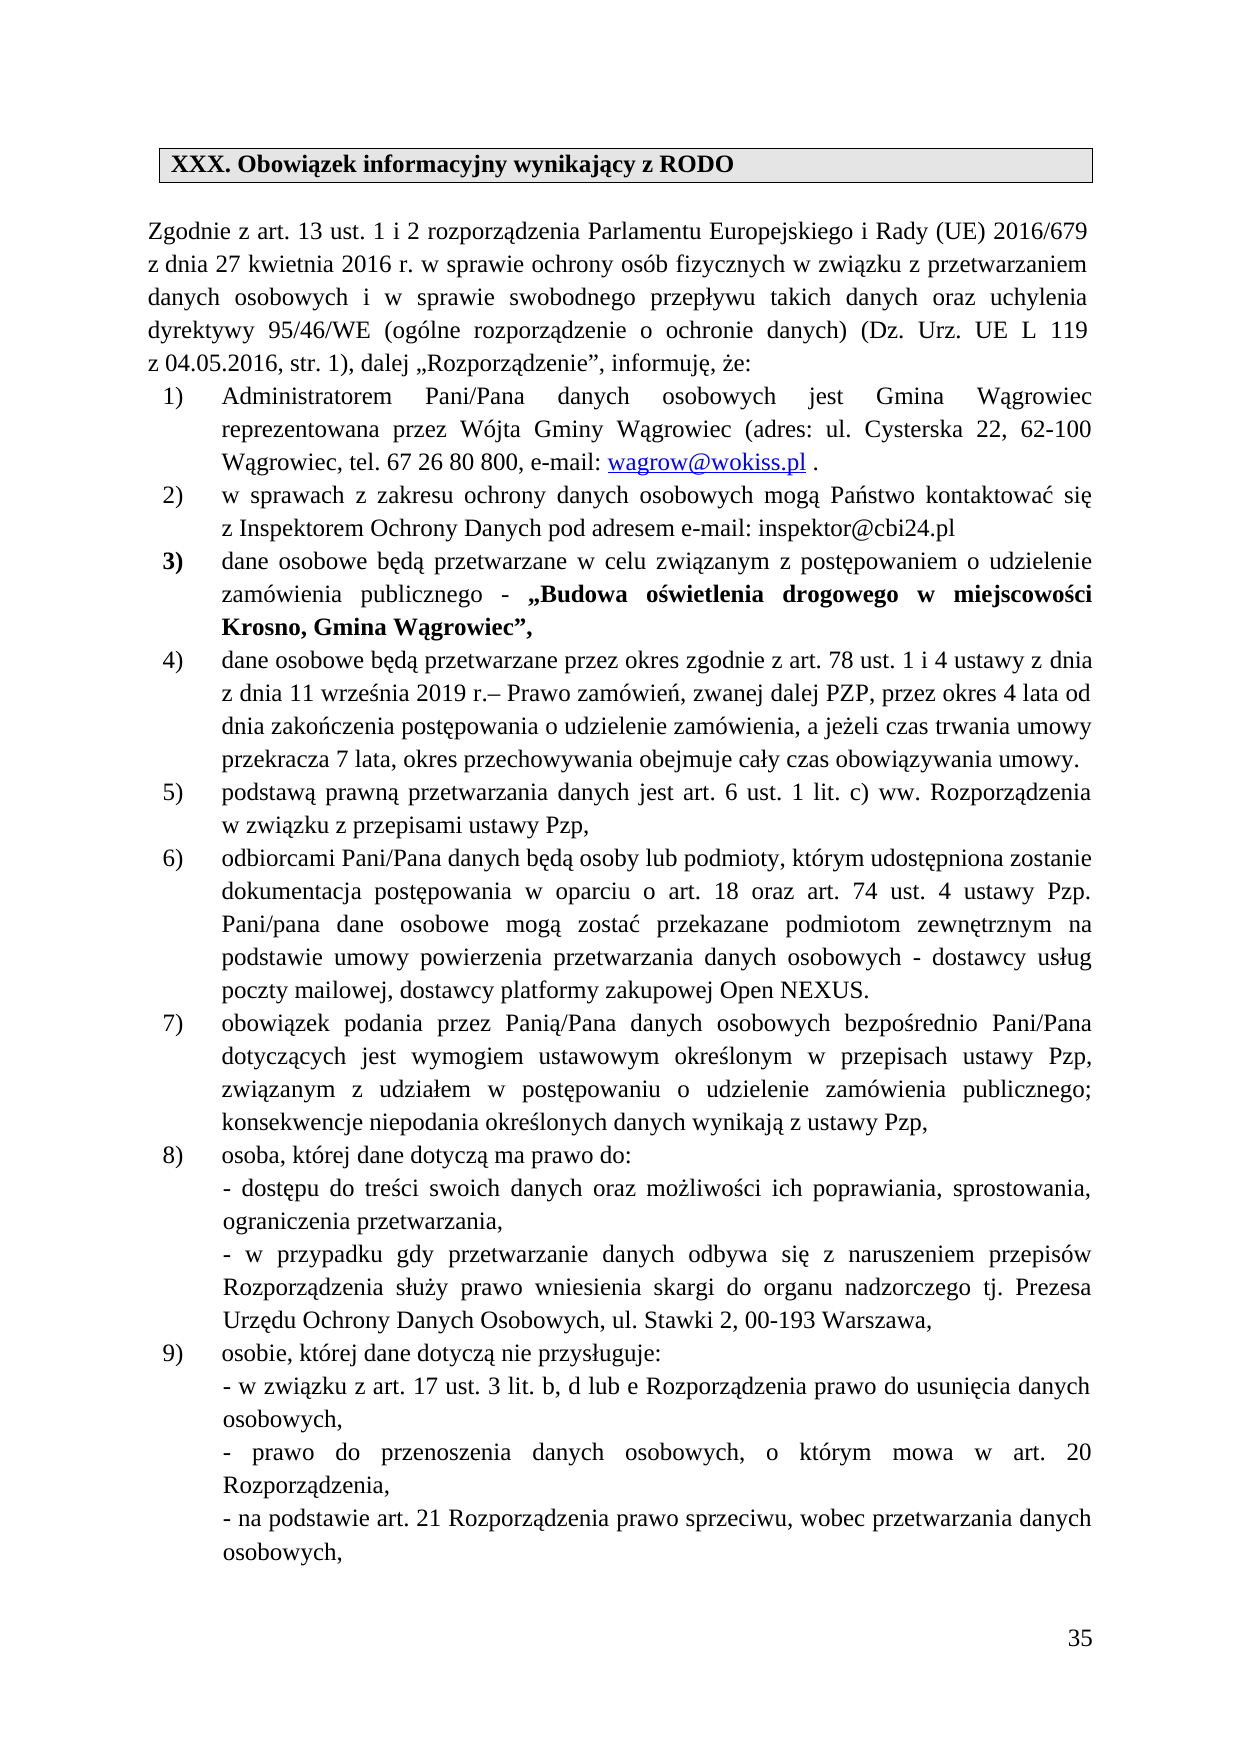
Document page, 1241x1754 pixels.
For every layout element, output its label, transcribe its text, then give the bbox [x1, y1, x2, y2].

list podstawą prawną przetwarzania danych jest art. 6 ust. 1 lit. c) ww. Rozporządzenia w związku z przepisami ustawy Pzp, [162, 777, 1093, 839]
list osoba, której dane dotyczą ma prawo do: [162, 1140, 1093, 1169]
text Zgodnie z art. 13 ust. 1 i 2 rozporządzenia Parlamentu Europejskiego i Rady (UE) 2016/679 z dnia 27 kwietnia 2016 r. w sprawie ochrony osób fizycznych w związku z przetwarzaniem danych osobowych i w sprawie swobodnego przepływu takich danych oraz uchylenia dyrektywy 95/46/WE (ogólne rozporządzenie o ochronie danych) (Dz. Urz. UE L 119 z 04.05.2016, str. 1), dalej „Rozporządzenie”, informuję, że: [148, 216, 1088, 377]
list - dostępu do treści swoich danych oraz możliwości ich poprawiania, sprostowania, ograniczenia przetwarzania, [223, 1173, 1093, 1235]
table_header XXX. Obowiązek informacyjny wynikający z RODO [160, 149, 1092, 182]
list w sprawach z zakresu ochrony danych osobowych mogą Państwo kontaktować się z Inspektorem Ochrony Danych pod adresem e-mail: inspektor@cbi24.pl [162, 480, 1093, 542]
list obowiązek podania przez Panią/Pana danych osobowych bezpośrednio Pani/Pana dotyczących jest wymogiem ustawowym określonym w przepisach ustawy Pzp, związanym z udziałem w postępowaniu o udzielenie zamówienia publicznego; konsekwencje niepodania określonych danych wynikają z ustawy Pzp, [162, 1008, 1093, 1136]
list odbiorcami Pani/Pana danych będą osoby lub podmioty, którym udostępniona zostanie dokumentacja postępowania w oparciu o art. 18 oraz art. 74 ust. 4 ustawy Pzp. Pani/pana dane osobowe mogą zostać przekazane podmiotom zewnętrznym na podstawie umowy powierzenia przetwarzania danych osobowych - dostawcy usług poczty mailowej, dostawcy platformy zakupowej Open NEXUS. [162, 843, 1093, 1004]
list Administratorem Pani/Pana danych osobowych jest Gmina Wągrowiec reprezentowana przez Wójta Gminy Wągrowiec (adres: ul. Cysterska 22, 62-100 Wągrowiec, tel. 67 26 80 800, e-mail: wagrow@wokiss.pl . [162, 381, 1093, 476]
list - w przypadku gdy przetwarzanie danych odbywa się z naruszeniem przepisów Rozporządzenia służy prawo wniesienia skargi do organu nadzorczego tj. Prezesa Urzędu Ochrony Danych Osobowych, ul. Stawki 2, 00-193 Warszawa, [223, 1239, 1093, 1334]
list dane osobowe będą przetwarzane przez okres zgodnie z art. 78 ust. 1 i 4 ustawy z dnia z dnia 11 września 2019 r.– Prawo zamówień, zwanej dalej PZP, przez okres 4 lata od dnia zakończenia postępowania o udzielenie zamówienia, a jeżeli czas trwania umowy przekracza 7 lata, okres przechowywania obejmuje cały czas obowiązywania umowy. [162, 645, 1093, 773]
list - w związku z art. 17 ust. 3 lit. b, d lub e Rozporządzenia prawo do usunięcia danych osobowych, [223, 1371, 1093, 1433]
list osobie, której dane dotyczą nie przysługuje: [162, 1338, 1093, 1367]
list - prawo do przenoszenia danych osobowych, o którym mowa w art. 20 Rozporządzenia, [223, 1437, 1093, 1499]
list - na podstawie art. 21 Rozporządzenia prawo sprzeciwu, wobec przetwarzania danych osobowych, [223, 1503, 1093, 1565]
list dane osobowe będą przetwarzane w celu związanym z postępowaniem o udzielenie zamówienia publicznego - „Budowa oświetlenia drogowego w miejscowości Krosno, Gmina Wągrowiec”, [162, 546, 1093, 641]
